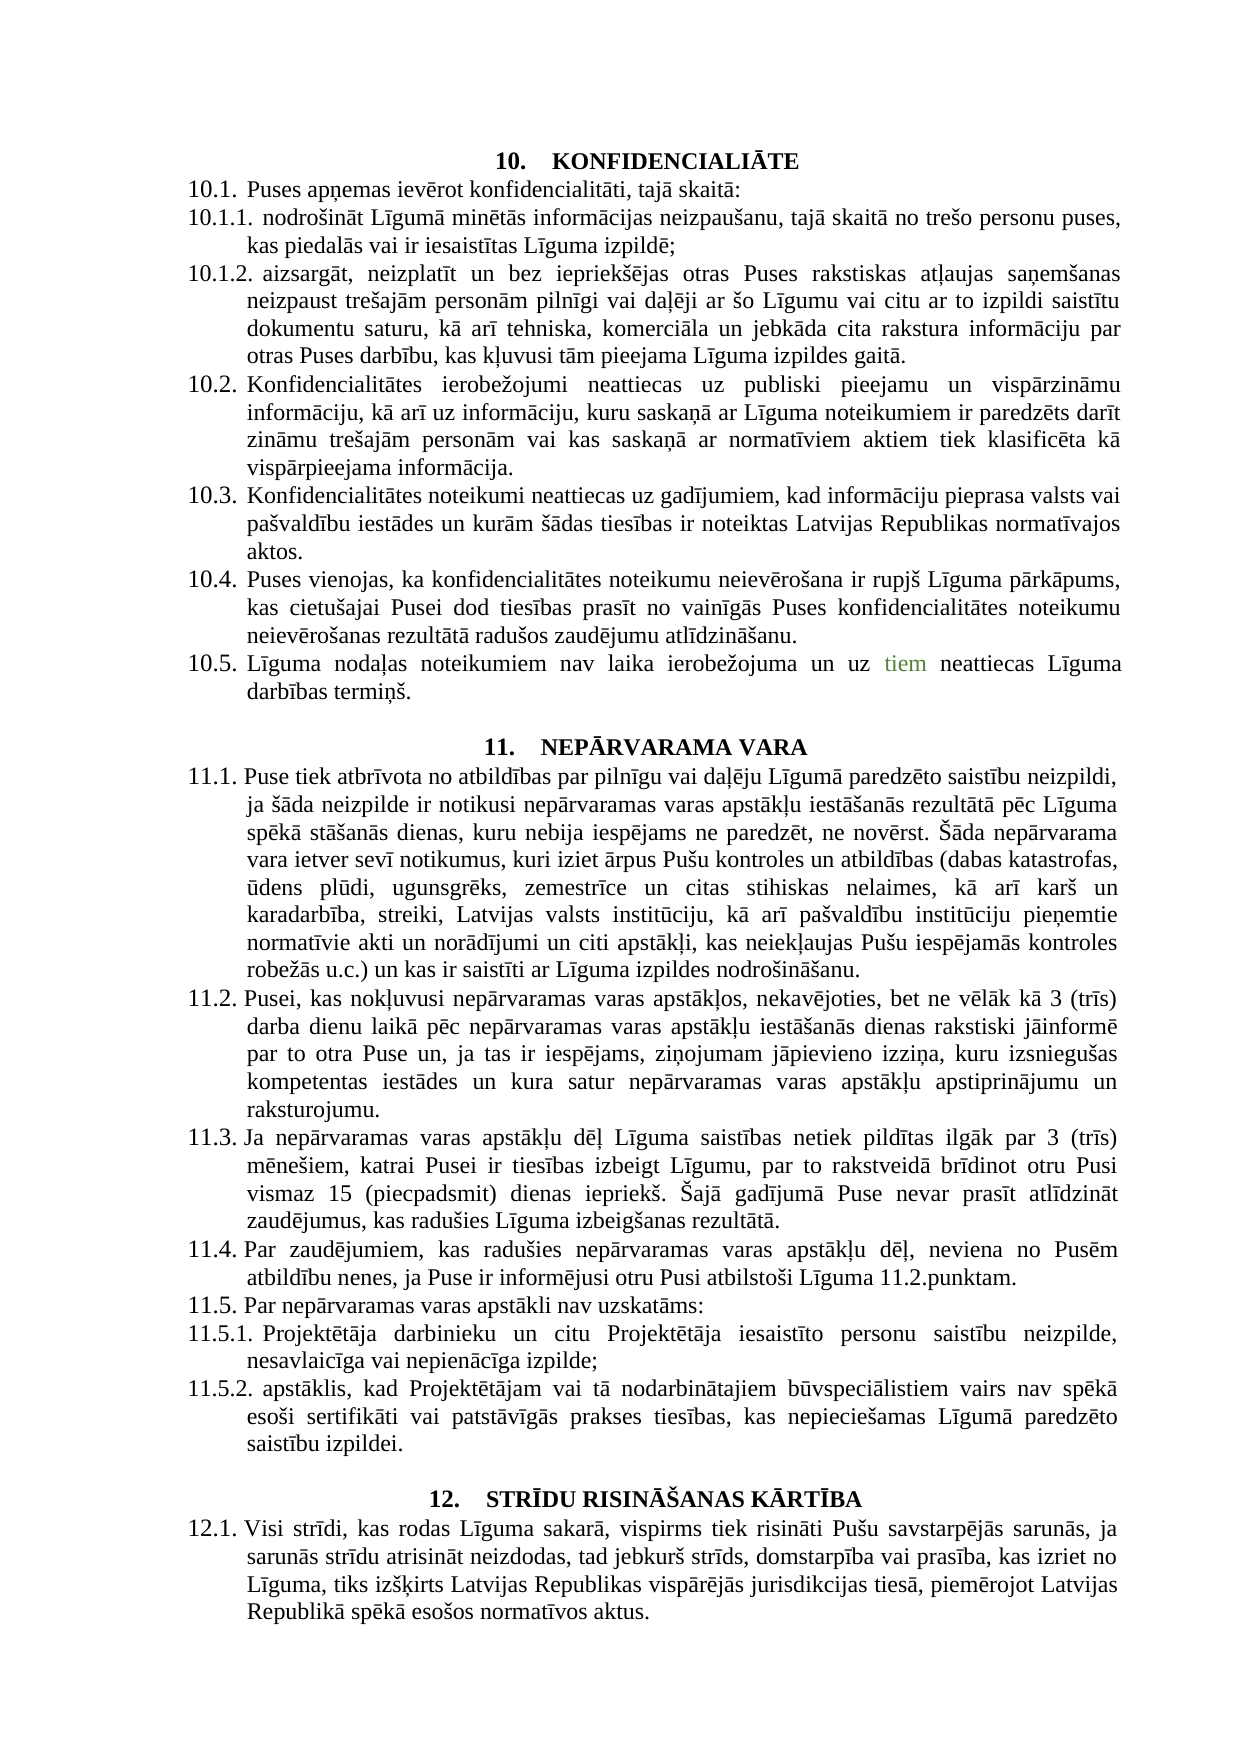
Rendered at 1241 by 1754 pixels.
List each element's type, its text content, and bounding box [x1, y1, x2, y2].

list STRĪDU RISINĀŠANAS KĀRTĪBA [187, 1484, 1119, 1513]
list Puses apņemas ievērot konfidencialitāti, tajā skaitā: [187, 174, 1122, 203]
list Pusei, kas nokļuvusi nepārvaramas varas apstākļos, nekavējoties, bet ne vēlāk kā 3 (trīs) darba dienu laikā pēc nepārvaramas varas apstākļu iestāšanās dienas rakstiski jāinformē par to otra Puse un, ja tas ir iespējams, ziņojumam jāpievieno izziņa, kuru izsniegušas kompetentas iestādes un kura satur nepārvaramas varas apstākļu apstiprinājumu un raksturojumu. [187, 983, 1119, 1122]
list aizsargāt, neizplatīt un bez iepriekšējas otras Puses rakstiskas atļaujas saņemšanas neizpaust trešajām personām pilnīgi vai daļēji ar šo Līgumu vai citu ar to izpildi saistītu dokumentu saturu, kā arī tehniska, komerciāla un jebkāda cita rakstura informāciju par otras Puses darbību, kas kļuvusi tām pieejama Līguma izpildes gaitā. [187, 258, 1122, 369]
list Projektētāja darbinieku un citu Projektētāja iesaistīto personu saistību neizpilde, nesavlaicīga vai nepienācīga izpilde; [187, 1319, 1119, 1374]
list Ja nepārvaramas varas apstākļu dēļ Līguma saistības netiek pildītas ilgāk par 3 (trīs) mēnešiem, katrai Pusei ir tiesības izbeigt Līgumu, par to rakstveidā brīdinot otru Pusi vismaz 15 (piecpadsmit) dienas iepriekš. Šajā gadījumā Puse nevar prasīt atlīdzināt zaudējumus, kas radušies Līguma izbeigšanas rezultātā. [187, 1122, 1119, 1234]
list Līguma nodaļas noteikumiem nav laika ierobežojuma un uz tiem neattiecas Līguma darbības termiņš. [187, 648, 1122, 705]
list Visi strīdi, kas rodas Līguma sakarā, vispirms tiek risināti Pušu savstarpējās sarunās, ja sarunās strīdu atrisināt neizdodas, tad jebkurš strīds, domstarpība vai prasība, kas izriet no Līguma, tiks izšķirts Latvijas Republikas vispārējās jurisdikcijas tiesā, piemērojot Latvijas Republikā spēkā esošos normatīvos aktus. [187, 1513, 1119, 1625]
list KONFIDENCIALIĀTE [187, 146, 1122, 174]
list Puses vienojas, ka konfidencialitātes noteikumu neievērošana ir rupjš Līguma pārkāpums, kas cietušajai Pusei dod tiesības prasīt no vainīgās Puses konfidencialitātes noteikumu neievērošanas rezultātā radušos zaudējumu atlīdzināšanu. [187, 564, 1122, 648]
list apstāklis, kad Projektētājam vai tā nodarbinātajiem būvspeciālistiem vairs nav spēkā esoši sertifikāti vai patstāvīgās prakses tiesības, kas nepieciešamas Līgumā paredzēto saistību izpildei. [187, 1374, 1119, 1457]
list nodrošināt Līgumā minētās informācijas neizpaušanu, tajā skaitā no trešo personu puses, kas piedalās vai ir iesaistītas Līguma izpildē; [187, 203, 1122, 258]
list Par nepārvaramas varas apstākli nav uzskatāms: [187, 1290, 1119, 1319]
list Puse tiek atbrīvota no atbildības par pilnīgu vai daļēju Līgumā paredzēto saistību neizpildi, ja šāda neizpilde ir notikusi nepārvaramas varas apstākļu iestāšanās rezultātā pēc Līguma spēkā stāšanās dienas, kuru nebija iespējams ne paredzēt, ne novērst. Šāda nepārvarama vara ietver sevī notikumus, kuri iziet ārpus Pušu kontroles un atbildības (dabas katastrofas, ūdens plūdi, ugunsgrēks, zemestrīce un citas stihiskas nelaimes, kā arī karš un karadarbība, streiki, Latvijas valsts institūciju, kā arī pašvaldību institūciju pieņemtie normatīvie akti un norādījumi un citi apstākļi, kas neiekļaujas Pušu iespējamās kontroles robežās u.c.) un kas ir saistīti ar Līguma izpildes nodrošināšanu. [187, 761, 1119, 983]
list Par zaudējumiem, kas radušies nepārvaramas varas apstākļu dēļ, neviena no Pusēm atbildību nenes, ja Puse ir informējusi otru Pusi atbilstoši Līguma 11.2.punktam. [187, 1234, 1119, 1290]
list Konfidencialitātes ierobežojumi neattiecas uz publiski pieejamu un vispārzināmu informāciju, kā arī uz informāciju, kuru saskaņā ar Līguma noteikumiem ir paredzēts darīt zināmu trešajām personām vai kas saskaņā ar normatīviem aktiem tiek klasificēta kā vispārpieejama informācija. [187, 369, 1122, 481]
list NEPĀRVARAMA VARA [187, 732, 1119, 761]
list Konfidencialitātes noteikumi neattiecas uz gadījumiem, kad informāciju pieprasa valsts vai pašvaldību iestādes un kurām šādas tiesības ir noteiktas Latvijas Republikas normatīvajos aktos. [187, 481, 1122, 564]
